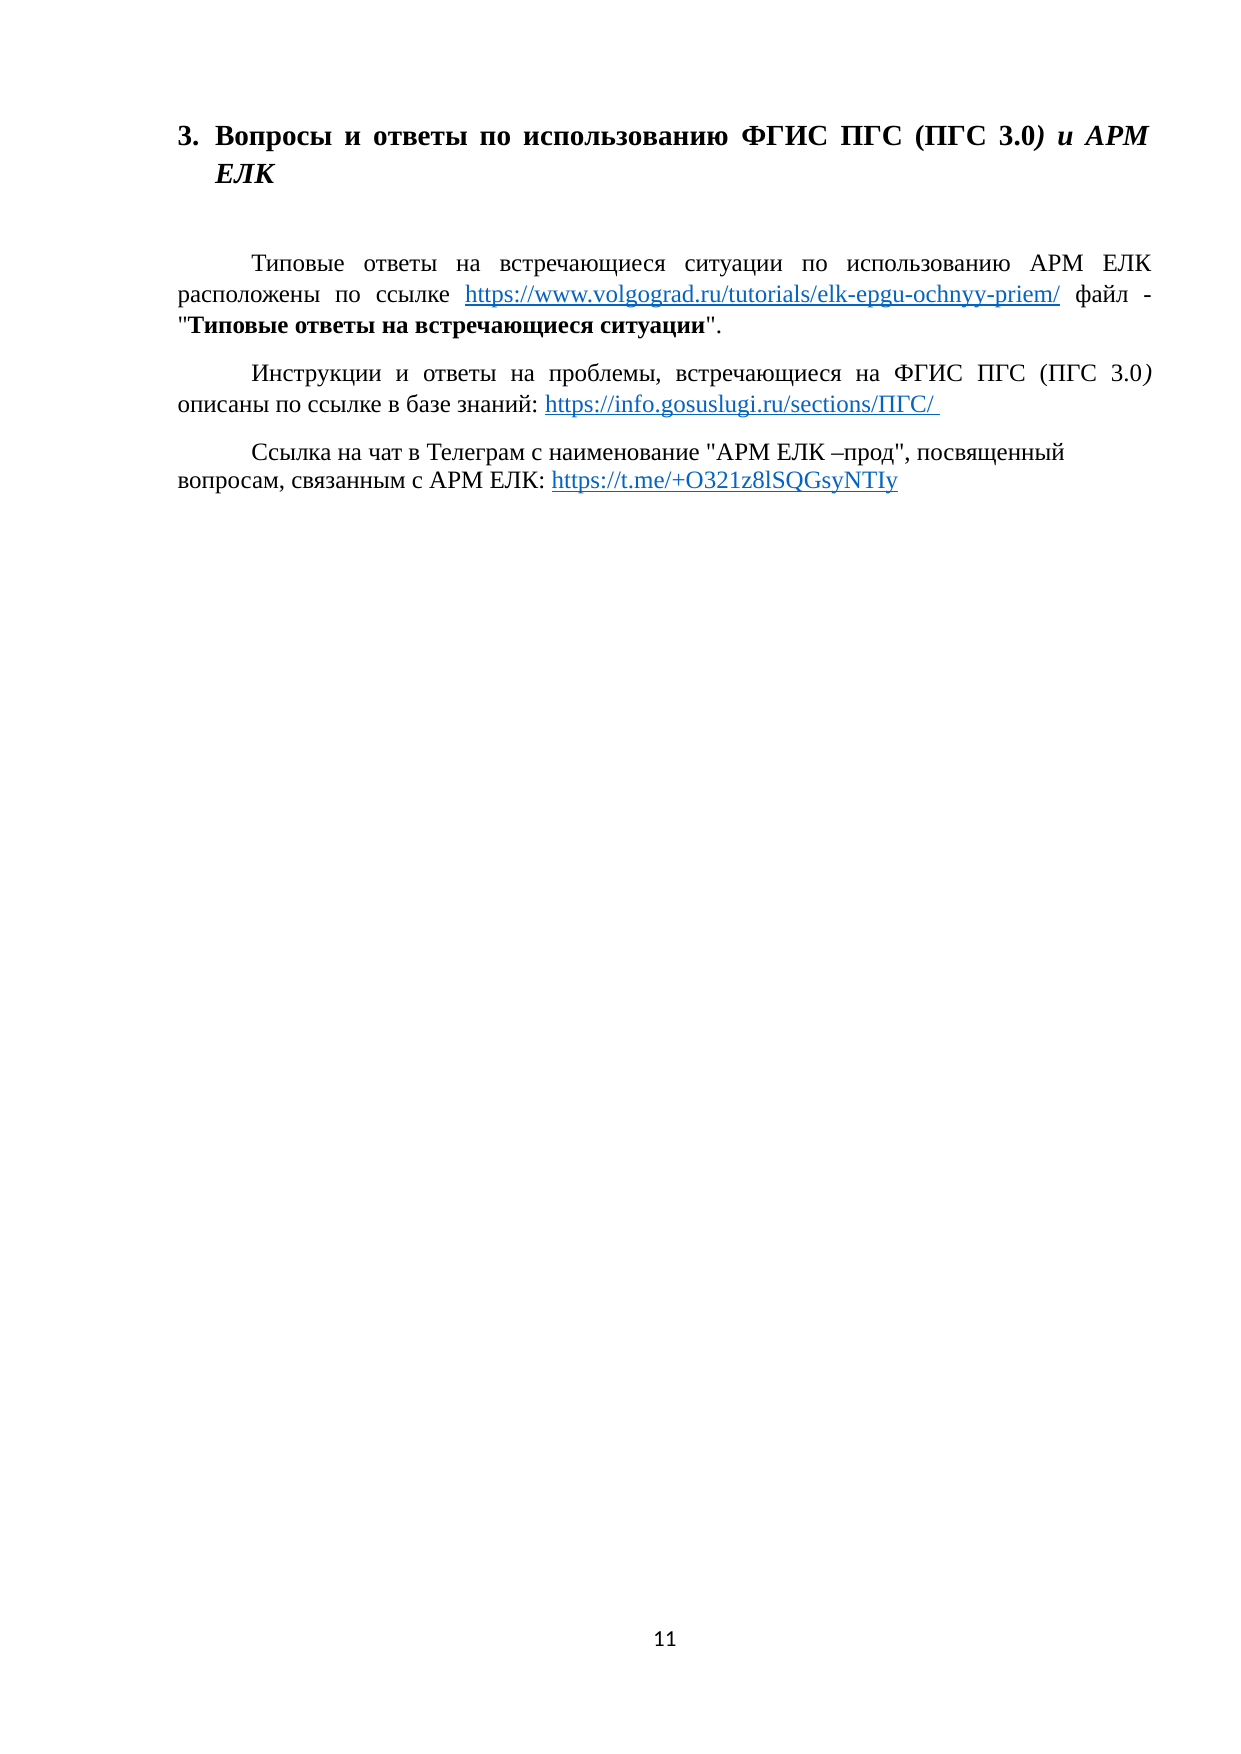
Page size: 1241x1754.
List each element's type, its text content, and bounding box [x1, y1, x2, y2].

text Вопросы и ответы по использованию ФГИС ПГС (ПГС 3.0) и АРМ ЕЛК [177, 118, 1152, 190]
text Типовые ответы на встречающиеся ситуации по использованию АРМ ЕЛК расположены по ссылке https://www.volgograd.ru/tutorials/elk-epgu-ochnyy-priem/ файл - "Типовые ответы на встречающиеся ситуации". [177, 248, 1152, 339]
text Инструкции и ответы на проблемы, встречающиеся на ФГИС ПГС (ПГС 3.0) описаны по ссылке в базе знаний: https://info.gosuslugi.ru/sections/ПГС/ [177, 358, 1152, 418]
text Ссылка на чат в Телеграм с наименование "АРМ ЕЛК –прод", посвященный вопросам, связанным с АРМ ЕЛК: https://t.me/+O321z8lSQGsyNTIy [177, 437, 1152, 494]
